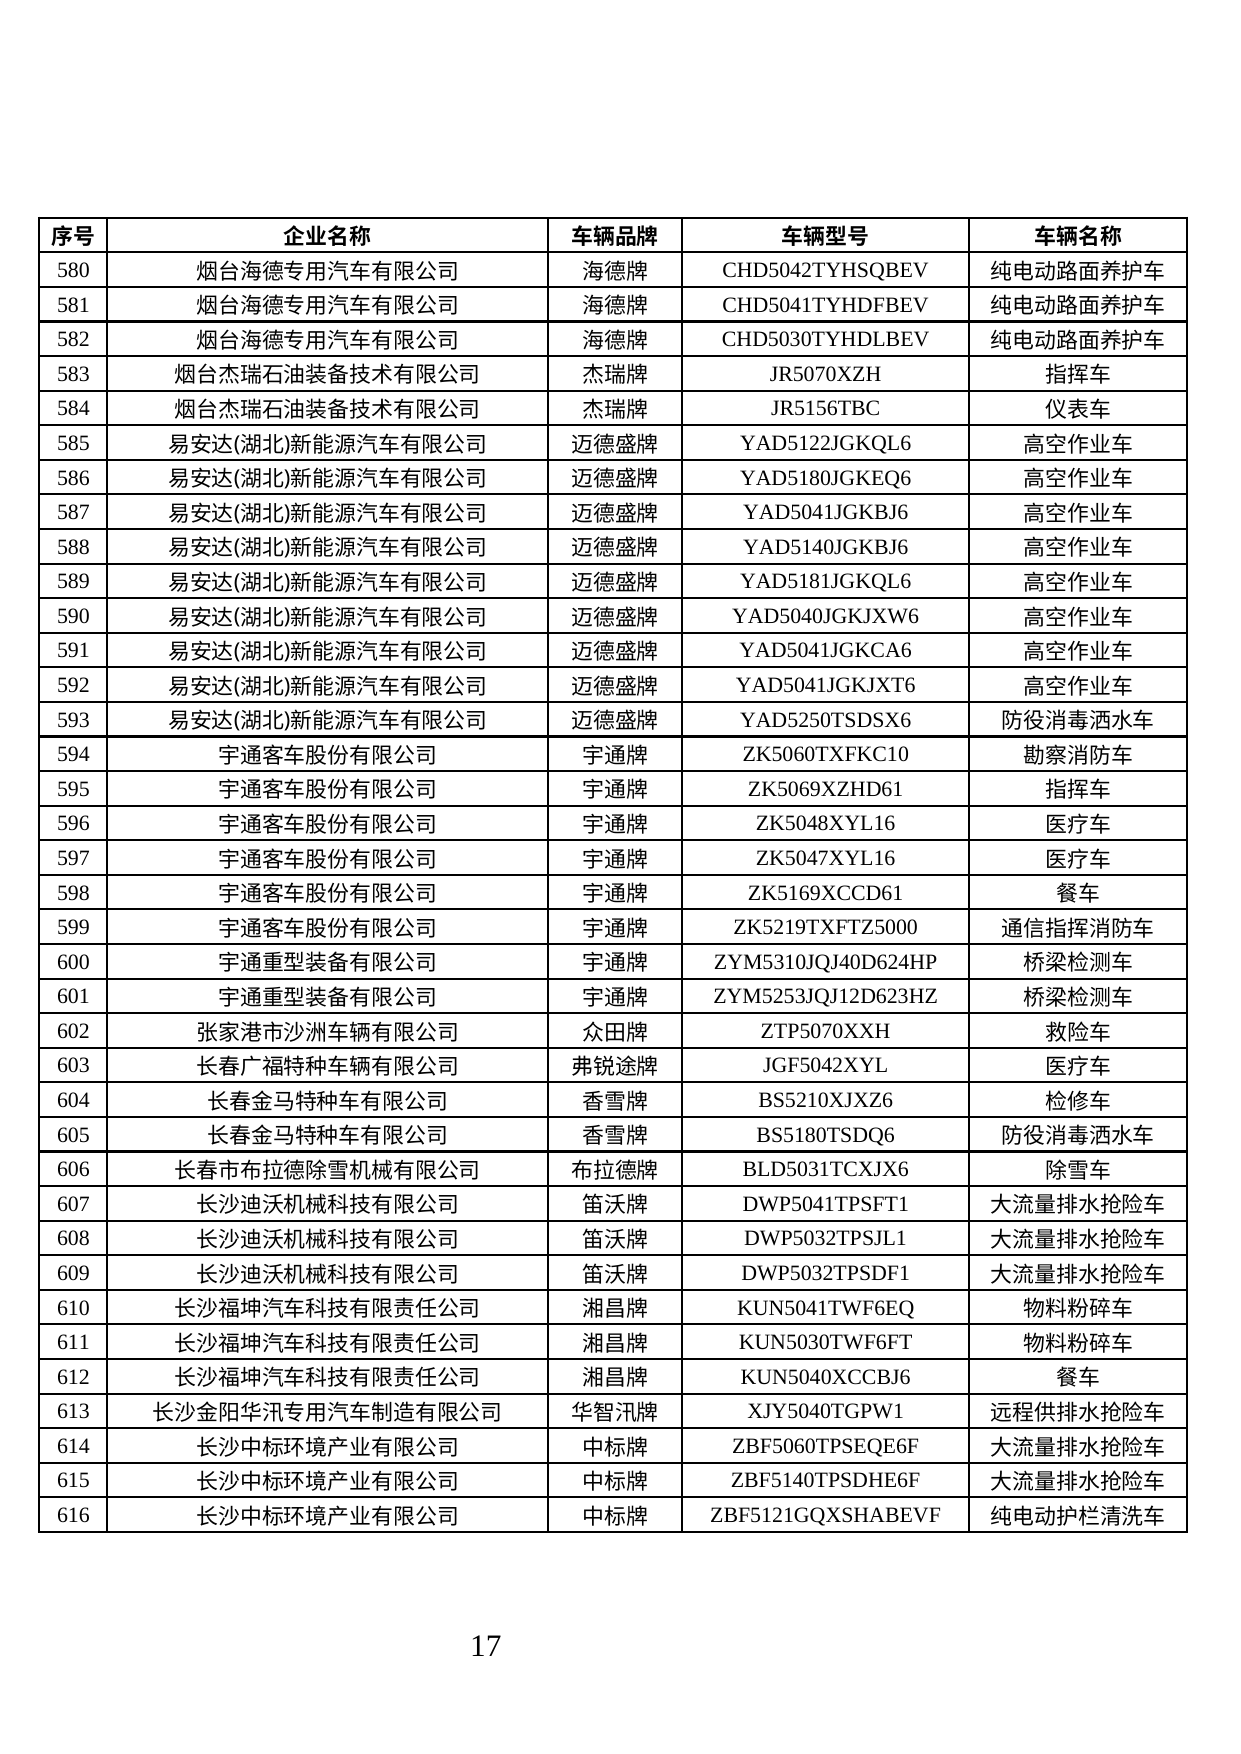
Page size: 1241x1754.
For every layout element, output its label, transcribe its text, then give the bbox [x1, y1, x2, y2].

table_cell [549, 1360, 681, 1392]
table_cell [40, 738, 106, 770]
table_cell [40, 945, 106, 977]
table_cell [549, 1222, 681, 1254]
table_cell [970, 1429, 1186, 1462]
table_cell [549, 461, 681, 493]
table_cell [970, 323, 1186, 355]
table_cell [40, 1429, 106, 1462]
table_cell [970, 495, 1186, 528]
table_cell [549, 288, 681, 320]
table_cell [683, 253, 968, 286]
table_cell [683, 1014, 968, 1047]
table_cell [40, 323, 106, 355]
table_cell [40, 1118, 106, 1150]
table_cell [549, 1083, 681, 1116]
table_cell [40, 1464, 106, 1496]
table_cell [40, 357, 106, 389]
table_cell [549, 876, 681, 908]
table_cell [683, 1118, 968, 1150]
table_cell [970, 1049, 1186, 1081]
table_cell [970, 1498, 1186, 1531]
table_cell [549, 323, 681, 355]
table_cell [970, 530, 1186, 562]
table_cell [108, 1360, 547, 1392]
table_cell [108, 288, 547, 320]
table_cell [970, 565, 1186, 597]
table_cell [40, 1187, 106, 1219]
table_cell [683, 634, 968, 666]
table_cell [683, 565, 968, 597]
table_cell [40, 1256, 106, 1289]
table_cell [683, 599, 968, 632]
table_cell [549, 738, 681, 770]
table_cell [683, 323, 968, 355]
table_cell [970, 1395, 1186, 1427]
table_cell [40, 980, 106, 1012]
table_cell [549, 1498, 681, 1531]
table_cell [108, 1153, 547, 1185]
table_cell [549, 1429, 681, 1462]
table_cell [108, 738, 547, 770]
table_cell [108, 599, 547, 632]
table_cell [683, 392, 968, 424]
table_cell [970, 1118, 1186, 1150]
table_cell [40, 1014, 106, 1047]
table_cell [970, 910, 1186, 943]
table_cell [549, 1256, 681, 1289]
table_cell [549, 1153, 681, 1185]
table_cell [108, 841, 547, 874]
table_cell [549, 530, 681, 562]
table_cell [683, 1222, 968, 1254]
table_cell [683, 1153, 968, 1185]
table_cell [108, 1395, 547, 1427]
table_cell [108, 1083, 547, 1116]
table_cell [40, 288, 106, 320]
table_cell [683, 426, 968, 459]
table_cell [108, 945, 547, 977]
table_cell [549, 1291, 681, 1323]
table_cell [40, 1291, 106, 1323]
table_header 序号 [40, 219, 106, 251]
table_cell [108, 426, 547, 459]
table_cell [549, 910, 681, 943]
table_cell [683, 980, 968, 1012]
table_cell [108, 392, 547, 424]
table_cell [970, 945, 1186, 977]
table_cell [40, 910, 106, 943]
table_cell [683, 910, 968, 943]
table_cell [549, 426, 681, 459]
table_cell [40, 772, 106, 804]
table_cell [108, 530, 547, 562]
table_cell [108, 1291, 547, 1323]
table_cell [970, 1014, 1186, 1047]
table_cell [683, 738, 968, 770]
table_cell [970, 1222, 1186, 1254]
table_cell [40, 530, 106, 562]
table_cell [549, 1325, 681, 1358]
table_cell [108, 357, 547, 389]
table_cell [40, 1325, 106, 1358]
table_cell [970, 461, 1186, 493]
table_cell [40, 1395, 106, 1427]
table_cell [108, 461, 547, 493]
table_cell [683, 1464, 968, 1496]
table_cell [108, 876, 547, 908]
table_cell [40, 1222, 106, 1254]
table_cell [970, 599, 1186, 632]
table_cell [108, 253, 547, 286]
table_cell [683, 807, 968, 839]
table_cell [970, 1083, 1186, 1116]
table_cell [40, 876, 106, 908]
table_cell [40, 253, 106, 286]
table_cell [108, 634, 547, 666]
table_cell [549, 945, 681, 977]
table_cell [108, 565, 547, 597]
table_header 企业名称 [108, 219, 547, 251]
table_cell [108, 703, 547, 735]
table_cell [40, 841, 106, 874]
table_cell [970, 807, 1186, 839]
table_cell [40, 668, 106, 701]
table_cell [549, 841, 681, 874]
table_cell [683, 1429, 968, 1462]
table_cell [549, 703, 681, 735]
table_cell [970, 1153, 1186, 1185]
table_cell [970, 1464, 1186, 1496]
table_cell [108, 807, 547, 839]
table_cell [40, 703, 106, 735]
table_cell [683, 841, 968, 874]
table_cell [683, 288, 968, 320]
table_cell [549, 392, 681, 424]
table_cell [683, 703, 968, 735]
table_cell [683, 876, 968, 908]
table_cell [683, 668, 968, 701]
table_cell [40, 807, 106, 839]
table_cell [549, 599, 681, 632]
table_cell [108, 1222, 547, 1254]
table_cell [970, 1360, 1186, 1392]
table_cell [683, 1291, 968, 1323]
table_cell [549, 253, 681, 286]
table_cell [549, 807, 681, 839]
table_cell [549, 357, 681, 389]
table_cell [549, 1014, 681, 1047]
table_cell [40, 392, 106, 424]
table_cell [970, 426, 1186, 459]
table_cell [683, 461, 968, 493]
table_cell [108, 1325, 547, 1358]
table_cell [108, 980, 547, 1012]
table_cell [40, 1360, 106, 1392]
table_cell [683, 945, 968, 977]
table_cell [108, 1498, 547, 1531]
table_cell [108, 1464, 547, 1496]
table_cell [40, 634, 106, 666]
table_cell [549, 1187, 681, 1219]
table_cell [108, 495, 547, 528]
table_header 车辆名称 [970, 219, 1186, 251]
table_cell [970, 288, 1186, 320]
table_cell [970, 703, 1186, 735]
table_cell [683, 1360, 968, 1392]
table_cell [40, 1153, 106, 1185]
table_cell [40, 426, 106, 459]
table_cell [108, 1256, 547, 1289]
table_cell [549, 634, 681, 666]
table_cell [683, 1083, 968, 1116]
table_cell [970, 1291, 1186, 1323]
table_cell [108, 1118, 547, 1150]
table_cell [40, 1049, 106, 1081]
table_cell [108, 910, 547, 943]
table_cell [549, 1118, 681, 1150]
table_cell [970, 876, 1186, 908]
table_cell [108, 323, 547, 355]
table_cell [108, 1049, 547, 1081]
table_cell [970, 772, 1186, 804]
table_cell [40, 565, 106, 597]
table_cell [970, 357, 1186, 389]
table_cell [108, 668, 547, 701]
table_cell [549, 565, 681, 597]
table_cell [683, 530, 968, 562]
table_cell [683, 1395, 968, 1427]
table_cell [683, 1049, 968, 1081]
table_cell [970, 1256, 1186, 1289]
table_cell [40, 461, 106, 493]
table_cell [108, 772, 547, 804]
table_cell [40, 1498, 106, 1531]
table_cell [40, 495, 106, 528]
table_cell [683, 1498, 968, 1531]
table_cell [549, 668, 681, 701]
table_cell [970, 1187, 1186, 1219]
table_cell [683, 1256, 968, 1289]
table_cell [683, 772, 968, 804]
table_header 车辆型号 [683, 219, 968, 251]
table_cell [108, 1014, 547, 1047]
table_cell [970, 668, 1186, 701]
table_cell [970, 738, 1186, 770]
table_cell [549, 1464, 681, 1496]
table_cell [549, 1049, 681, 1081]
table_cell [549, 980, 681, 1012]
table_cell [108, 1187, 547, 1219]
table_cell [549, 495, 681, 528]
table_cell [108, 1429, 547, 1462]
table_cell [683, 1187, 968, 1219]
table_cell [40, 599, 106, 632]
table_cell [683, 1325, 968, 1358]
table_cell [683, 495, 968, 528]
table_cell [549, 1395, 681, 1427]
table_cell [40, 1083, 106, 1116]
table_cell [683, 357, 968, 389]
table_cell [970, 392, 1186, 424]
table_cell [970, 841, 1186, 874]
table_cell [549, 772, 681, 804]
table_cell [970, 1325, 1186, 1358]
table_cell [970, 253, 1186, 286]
table_header 车辆品牌 [549, 219, 681, 251]
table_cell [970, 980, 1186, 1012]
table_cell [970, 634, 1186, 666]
